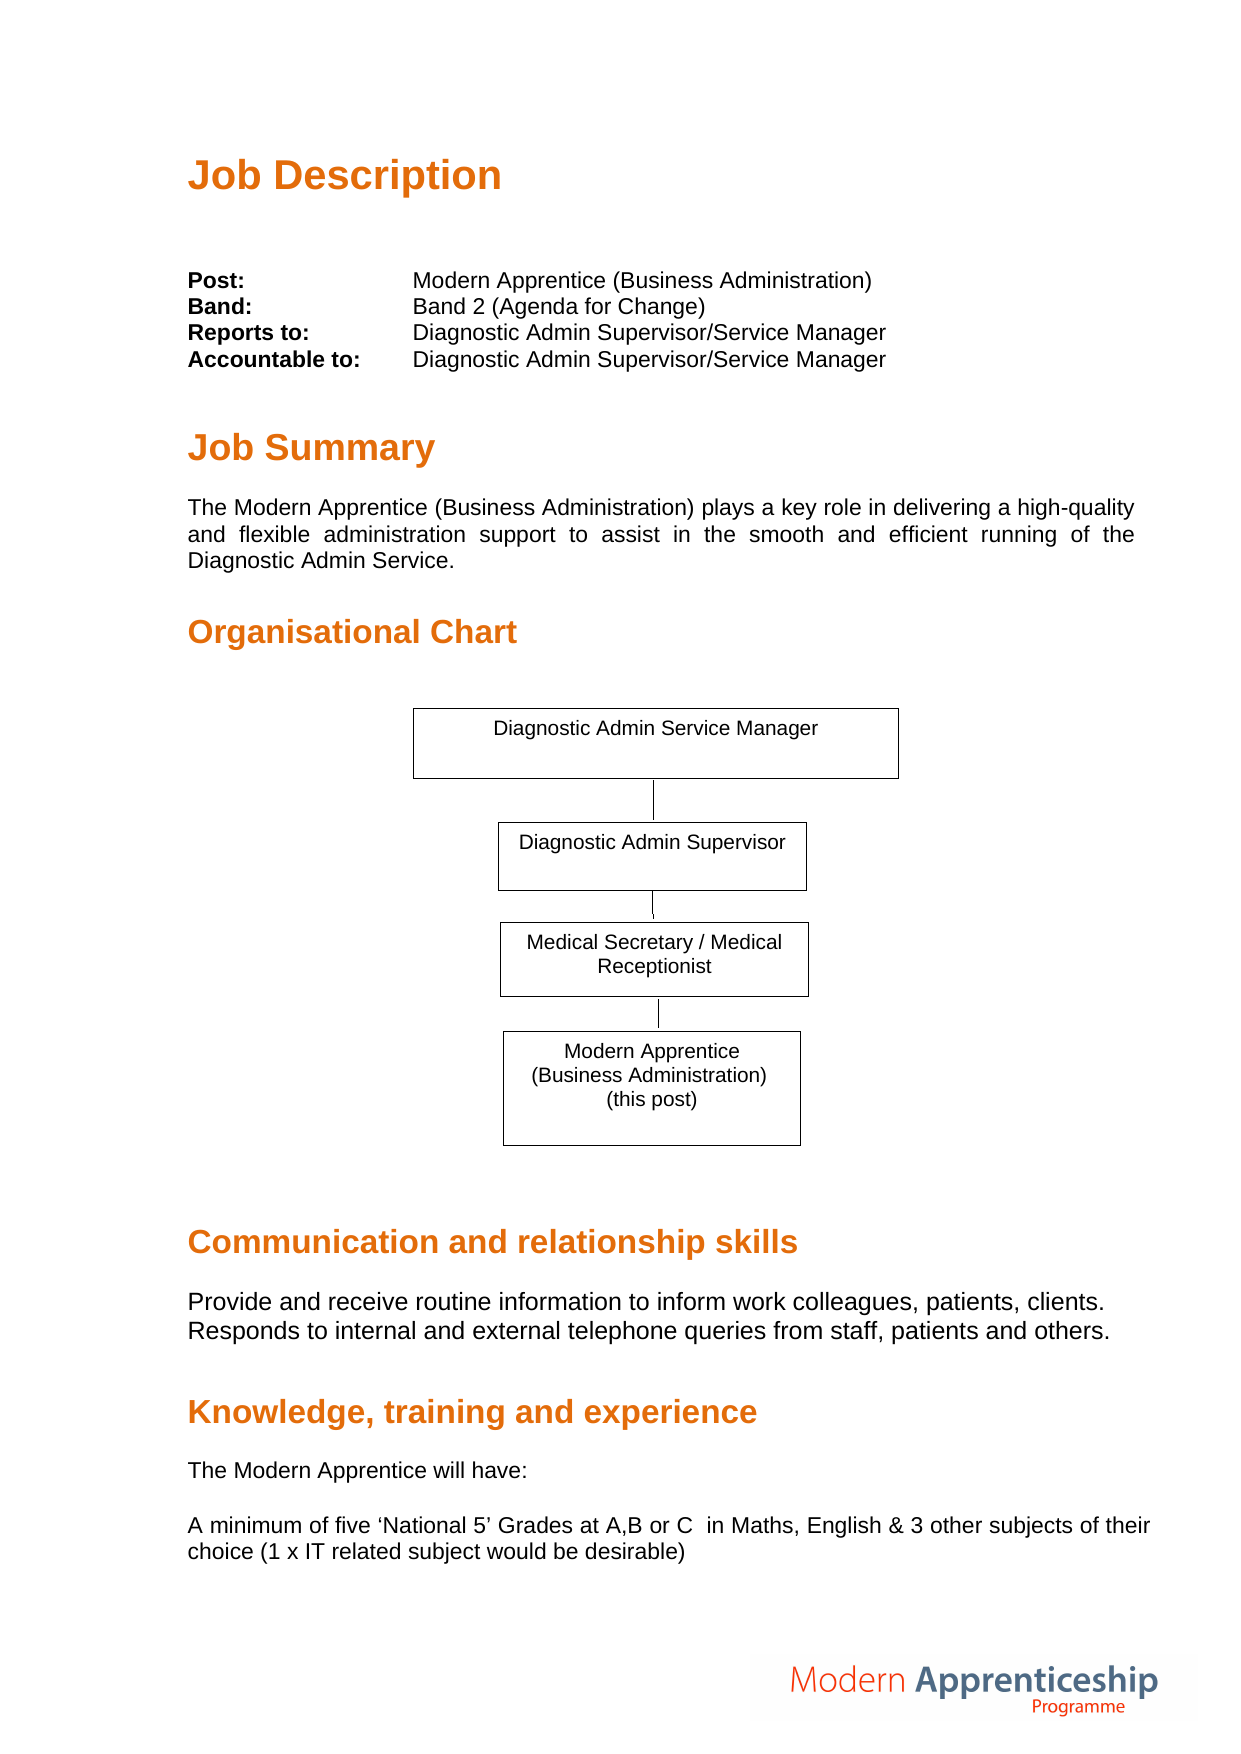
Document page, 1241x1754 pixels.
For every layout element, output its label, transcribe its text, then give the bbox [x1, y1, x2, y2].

text Knowledge, training and experience [187, 1392, 1152, 1431]
text Reports to: Diagnostic Admin Supervisor/Service Manager [187, 319, 1152, 346]
text Post: Modern Apprentice (Business Administration) [187, 267, 1152, 293]
text Accountable to: Diagnostic Admin Supervisor/Service Manager [187, 346, 1152, 372]
text Communication and relationship skills [187, 1223, 1152, 1261]
text Job Description [187, 150, 1152, 198]
text Provide and receive routine information to inform work colleagues, patients, clients. Responds to internal and external telephone queries from staff, patients and others. [187, 1287, 1152, 1345]
text Organisational Chart [187, 612, 1152, 651]
picture [750, 1654, 1198, 1721]
text The Modern Apprentice (Business Administration) plays a key role in delivering a high-quality and flexible administration support to assist in the smooth and efficient running of the Diagnostic Admin Service. [187, 494, 1136, 573]
text Band: Band 2 (Agenda for Change) [187, 293, 1152, 319]
text The Modern Apprentice will have: [187, 1457, 1152, 1483]
text Job Summary [187, 425, 1152, 468]
text A minimum of five ‘National 5’ Grades at A,B or C in Maths, English & 3 other subjects of their choice (1 x IT related subject would be desirable) [187, 1512, 1152, 1565]
